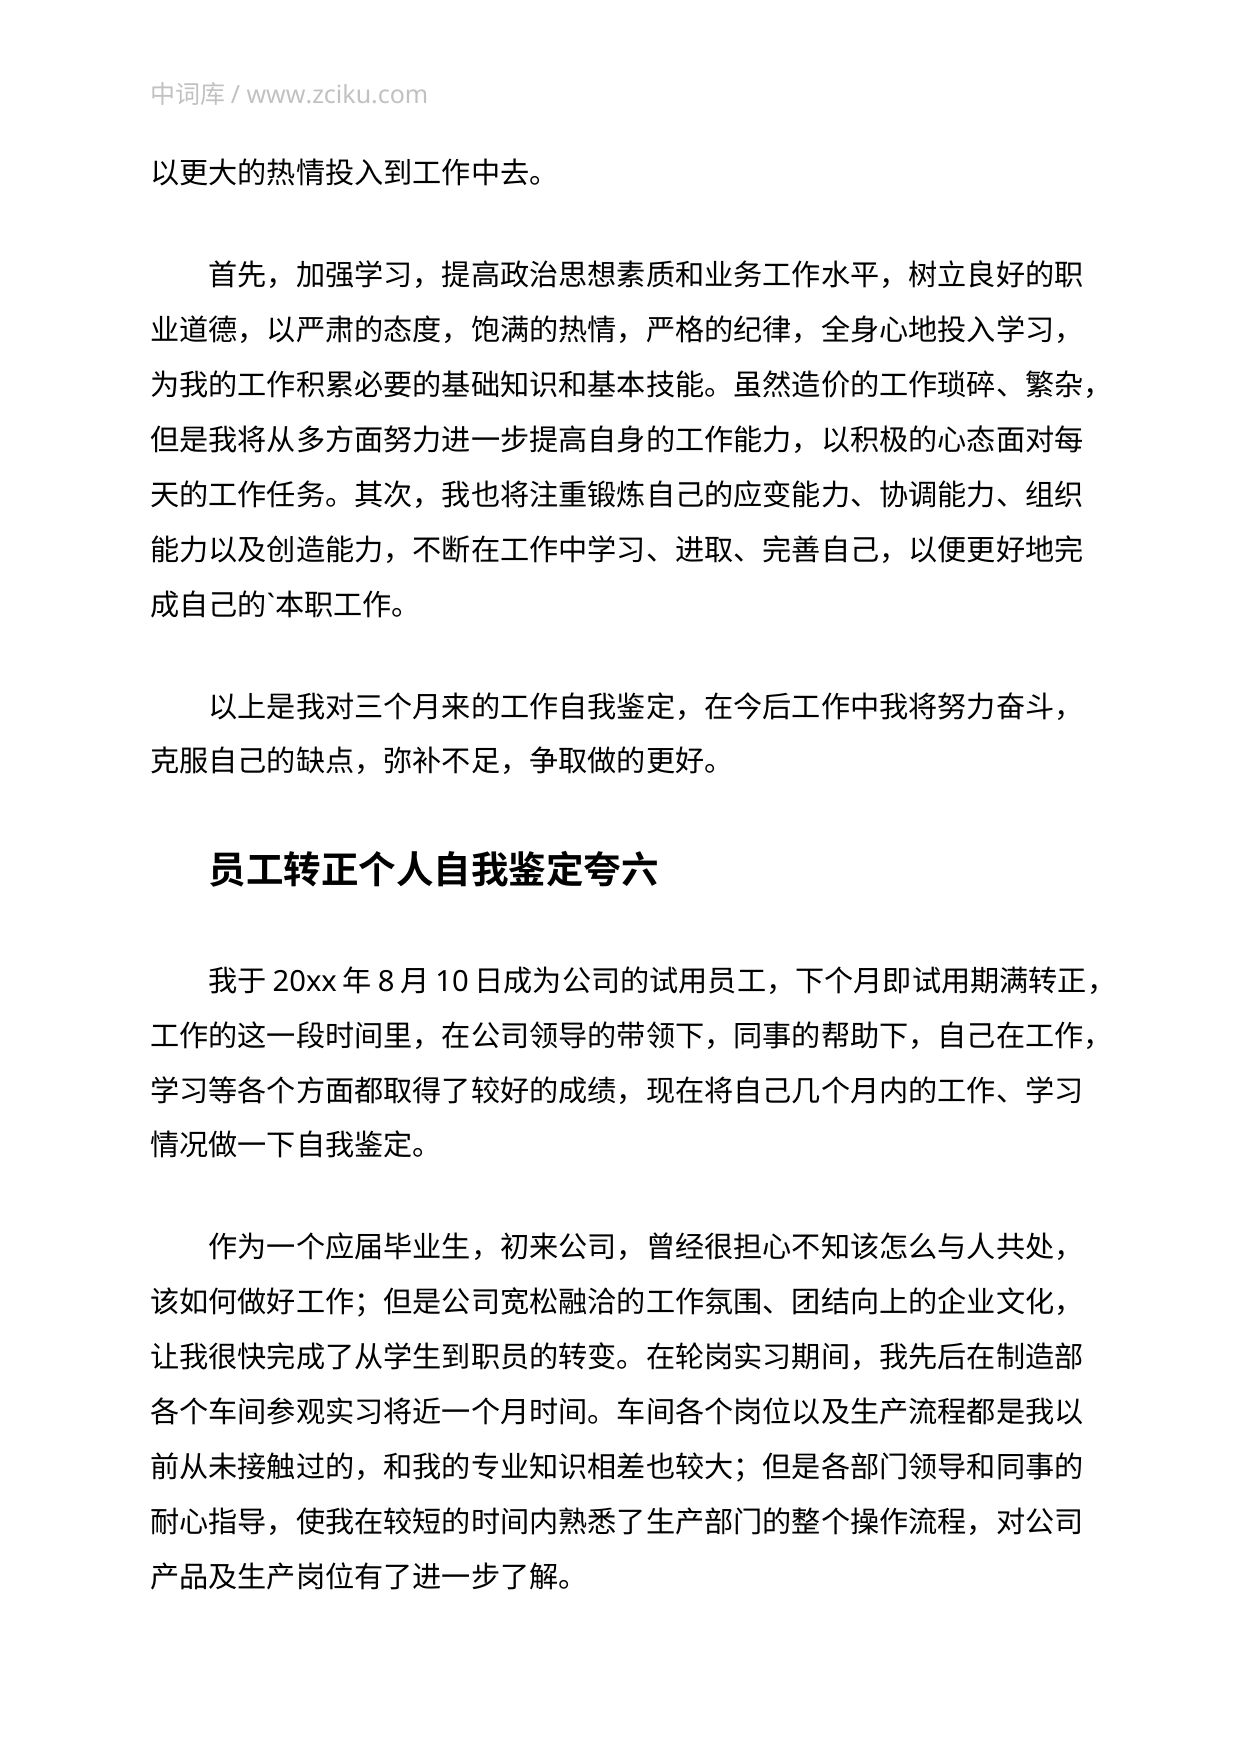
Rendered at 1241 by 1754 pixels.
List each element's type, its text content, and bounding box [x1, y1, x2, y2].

text 员工转正个人自我鉴定夸六 [150, 840, 1090, 894]
text 我于20xx年8月10日成为公司的试用员工，下个月即试用期满转正，工作的这一段时间里，在公司领导的带领下，同事的帮助下，自己在工作，学习等各个方面都取得了较好的成绩，现在将自己几个月内的工作、学习情况做一下自我鉴定。 [150, 957, 1090, 1164]
text 首先，加强学习，提高政治思想素质和业务工作水平，树立良好的职业道德，以严肃的态度，饱满的热情，严格的纪律，全身心地投入学习，为我的工作积累必要的基础知识和基本技能。虽然造价的工作琐碎、繁杂，但是我将从多方面努力进一步提高自身的工作能力，以积极的心态面对每天的工作任务。其次，我也将注重锻炼自己的应变能力、协调能力、组织能力以及创造能力，不断在工作中学习、进取、完善自己，以便更好地完成自己的`本职工作。 [150, 252, 1090, 623]
text 作为一个应届毕业生，初来公司，曾经很担心不知该怎么与人共处，该如何做好工作；但是公司宽松融洽的工作氛围、团结向上的企业文化，让我很快完成了从学生到职员的转变。在轮岗实习期间，我先后在制造部各个车间参观实习将近一个月时间。车间各个岗位以及生产流程都是我以前从未接触过的，和我的专业知识相差也较大；但是各部门领导和同事的耐心指导，使我在较短的时间内熟悉了生产部门的整个操作流程，对公司产品及生产岗位有了进一步了解。 [150, 1224, 1090, 1595]
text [150, 150, 1090, 192]
text 以上是我对三个月来的工作自我鉴定，在今后工作中我将努力奋斗，克服自己的缺点，弥补不足，争取做的更好。 [150, 683, 1090, 780]
